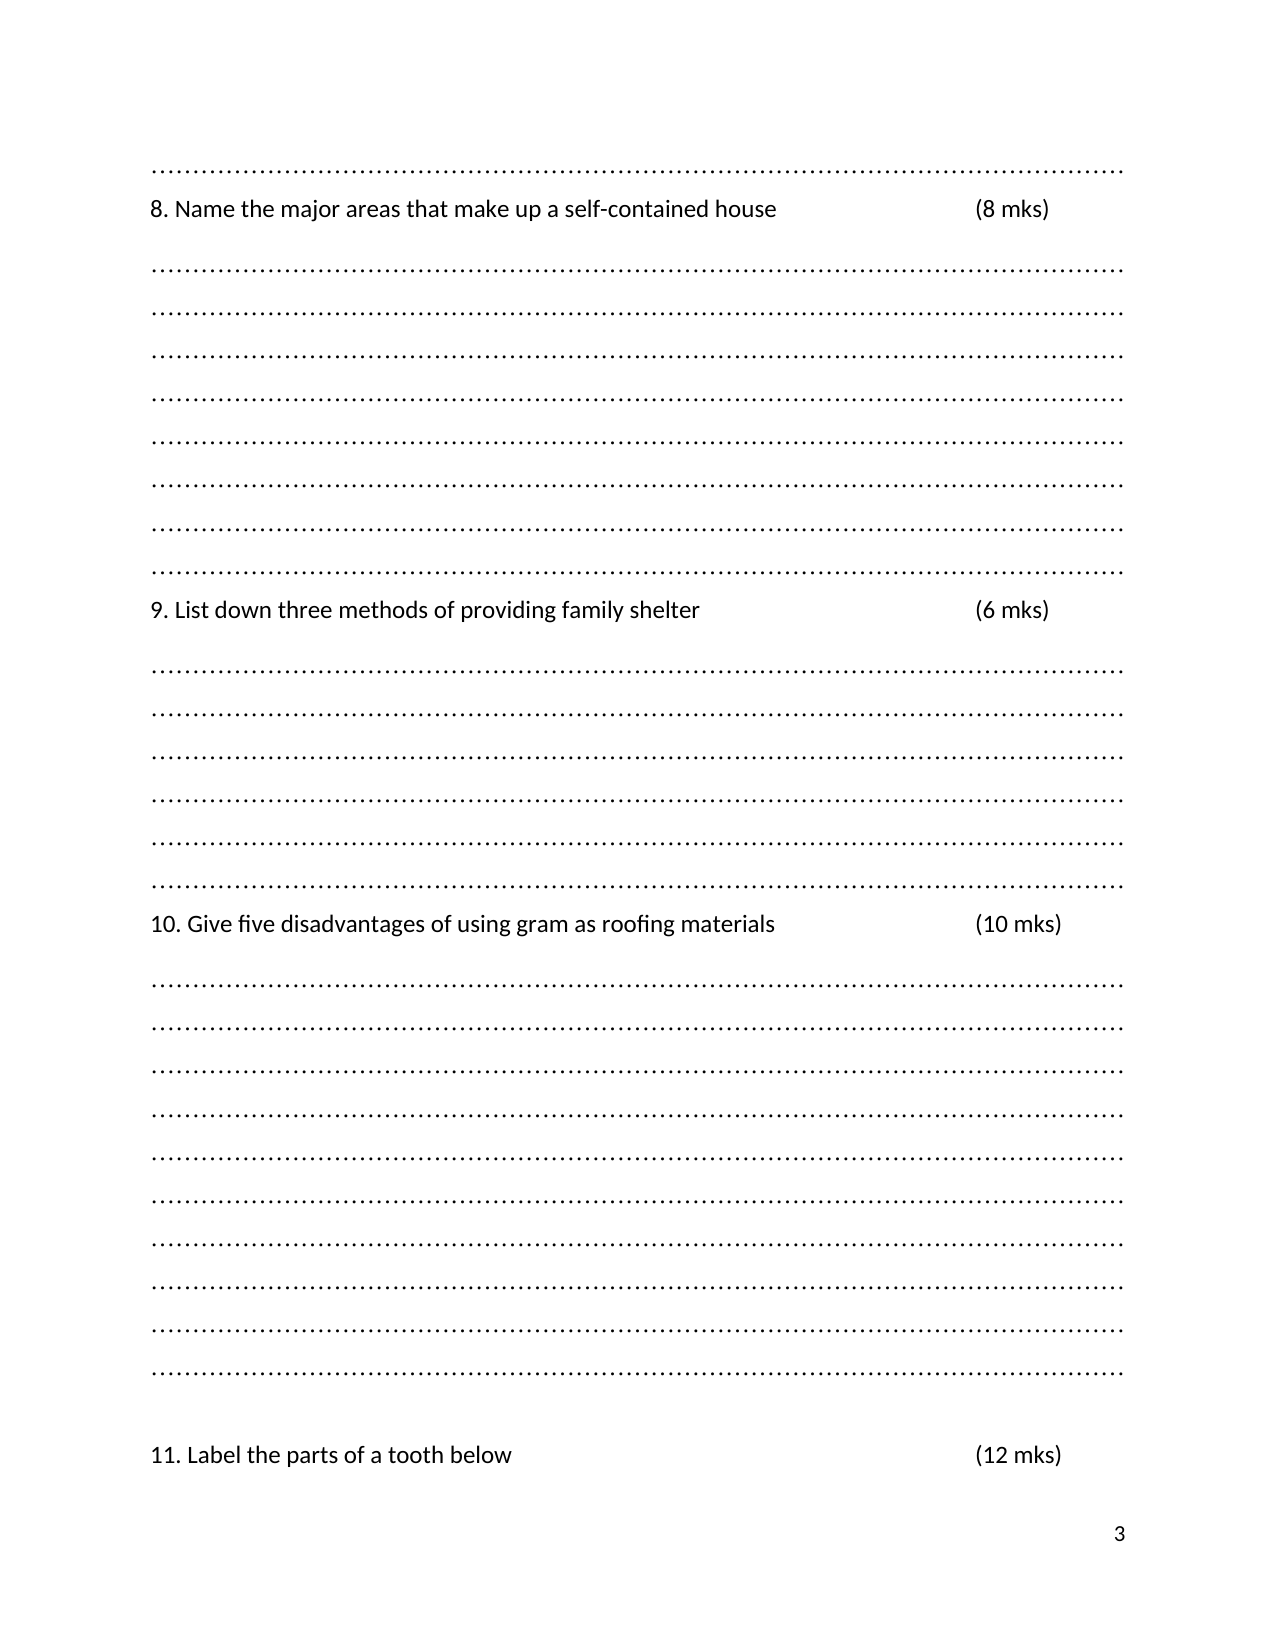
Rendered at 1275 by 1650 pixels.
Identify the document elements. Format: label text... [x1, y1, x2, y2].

text ……………………………………………………………………………………………………… [150, 421, 1125, 450]
text ……………………………………………………………………………………………………… [150, 964, 1125, 993]
text ……………………………………………………………………………………………………… [150, 1137, 1125, 1166]
text ……………………………………………………………………………………………………… [150, 650, 1125, 678]
text ……………………………………………………………………………………………………… [150, 779, 1125, 808]
text ……………………………………………………………………………………………………… [150, 693, 1125, 722]
text ……………………………………………………………………………………………………… [150, 464, 1125, 493]
text 10. Give five disadvantages of using gram as roofing materials (10 mks) [150, 908, 1125, 939]
text ……………………………………………………………………………………………………… [150, 1266, 1125, 1295]
text ……………………………………………………………………………………………………… [150, 292, 1125, 321]
text ……………………………………………………………………………………………………… [150, 1007, 1125, 1036]
text ……………………………………………………………………………………………………… [150, 822, 1125, 851]
text ……………………………………………………………………………………………………… [150, 335, 1125, 364]
text ……………………………………………………………………………………………………… [150, 1094, 1125, 1122]
text ……………………………………………………………………………………………………… [150, 1180, 1125, 1209]
text ……………………………………………………………………………………………………… [150, 1309, 1125, 1338]
text ……………………………………………………………………………………………………… [150, 736, 1125, 765]
text 11. Label the parts of a tooth below (12 mks) [150, 1439, 1125, 1469]
text 8. Name the major areas that make up a self-contained house (8 mks) [150, 193, 1125, 224]
text 9. List down three methods of providing family shelter (6 mks) [150, 594, 1125, 624]
text ……………………………………………………………………………………………………… [150, 378, 1125, 407]
text ……………………………………………………………………………………………………… [150, 1223, 1125, 1252]
text ……………………………………………………………………………………………………… [150, 551, 1125, 579]
text ……………………………………………………………………………………………………… [150, 1051, 1125, 1079]
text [150, 150, 1125, 179]
text ……………………………………………………………………………………………………… [150, 1352, 1125, 1381]
text ……………………………………………………………………………………………………… [150, 249, 1125, 278]
text ……………………………………………………………………………………………………… [150, 508, 1125, 536]
text ……………………………………………………………………………………………………… [150, 865, 1125, 894]
